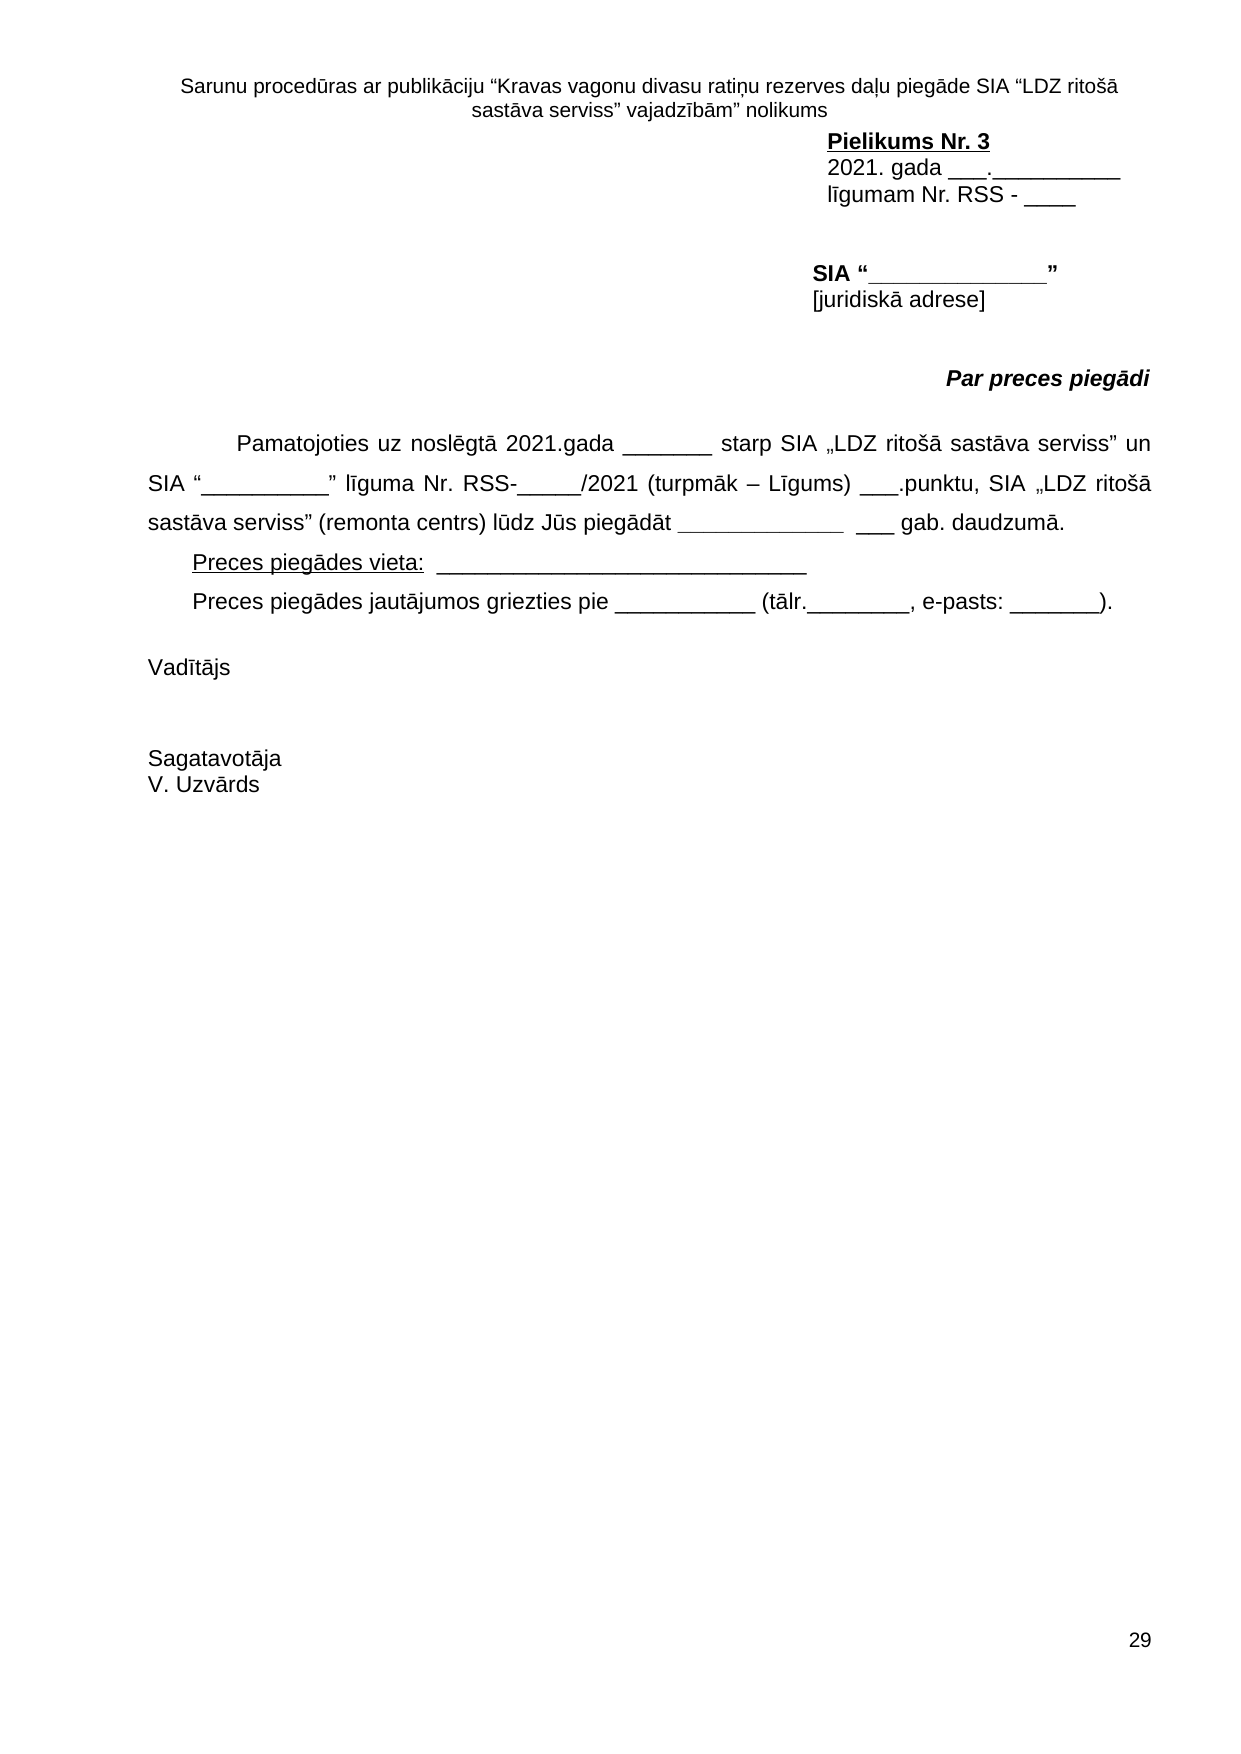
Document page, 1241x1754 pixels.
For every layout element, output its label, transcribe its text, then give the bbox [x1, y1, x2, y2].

text Preces piegādes jautājumos griezties pie ___________ (tālr.________, e-pasts: _______). [177, 588, 1152, 615]
text [juridiskā adrese] [812, 286, 1152, 312]
text SIA “______________” [148, 260, 1152, 286]
text līgumam Nr. RSS - ____ [827, 181, 1154, 207]
text Preces piegādes vieta: _____________________________ [148, 549, 1152, 575]
text 2021. gada ___.__________ [827, 154, 1154, 181]
text Pielikums Nr. 3 [827, 128, 1154, 154]
subtitle Par preces piegādi [148, 365, 1152, 392]
text V. Uzvārds [148, 771, 1152, 798]
text Sagatavotāja [148, 745, 1152, 771]
text Vadītājs [148, 653, 1152, 680]
text Pamatojoties uz noslēgtā 2021.gada _______ starp SIA „LDZ ritošā sastāva serviss” un SIA “__________” līguma Nr. RSS-_____/2021 (turpmāk – Līgums) ___.punktu, SIA „LDZ ritošā sastāva serviss” (remonta centrs) lūdz Jūs piegādāt _____________ ___ gab. daudzumā. [148, 430, 1152, 536]
